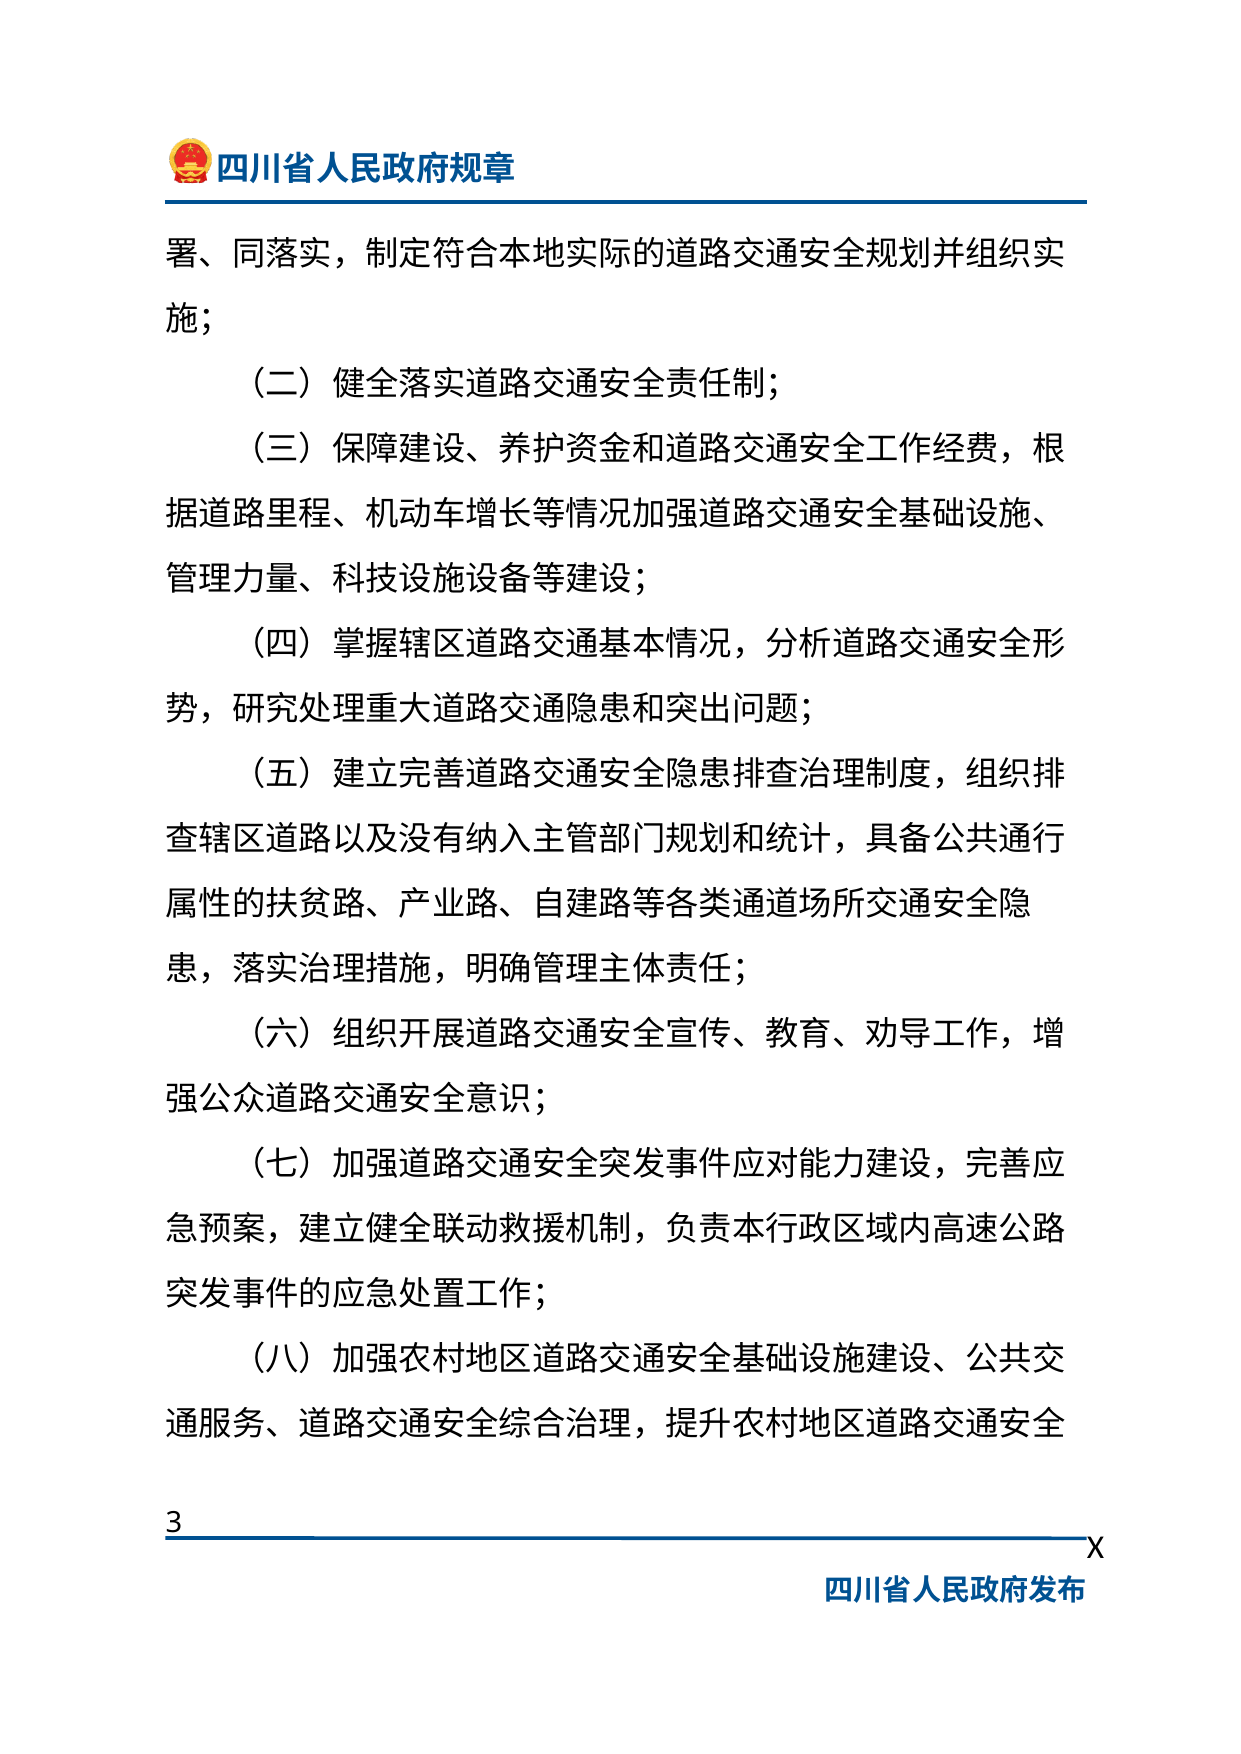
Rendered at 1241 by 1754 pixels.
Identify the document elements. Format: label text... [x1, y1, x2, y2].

text （六）组织开展道路交通安全宣传、教育、劝导工作，增强公众道路交通安全意识； [165, 999, 1087, 1129]
text （一）将道路交通安全工作与经济建设和社会发展同部署、同落实，制定符合本地实际的道路交通安全规划并组织实施； [165, 219, 1087, 349]
text （三）保障建设、养护资金和道路交通安全工作经费，根据道路里程、机动车增长等情况加强道路交通安全基础设施、管理力量、科技设施设备等建设； [165, 414, 1087, 609]
text （八）加强农村地区道路交通安全基础设施建设、公共交通服务、道路交通安全综合治理，提升农村地区道路交通安全保障能力和信息化水平； [165, 1324, 1087, 1454]
text （二）健全落实道路交通安全责任制； [165, 349, 1087, 414]
picture [165, 136, 216, 187]
text （五）建立完善道路交通安全隐患排查治理制度，组织排查辖区道路以及没有纳入主管部门规划和统计，具备公共通行属性的扶贫路、产业路、自建路等各类通道场所交通安全隐患，落实治理措施，明确管理主体责任； [165, 739, 1087, 999]
text （四）掌握辖区道路交通基本情况，分析道路交通安全形势，研究处理重大道路交通隐患和突出问题； [165, 609, 1087, 739]
text （七）加强道路交通安全突发事件应对能力建设，完善应急预案，建立健全联动救援机制，负责本行政区域内高速公路突发事件的应急处置工作； [165, 1129, 1087, 1324]
